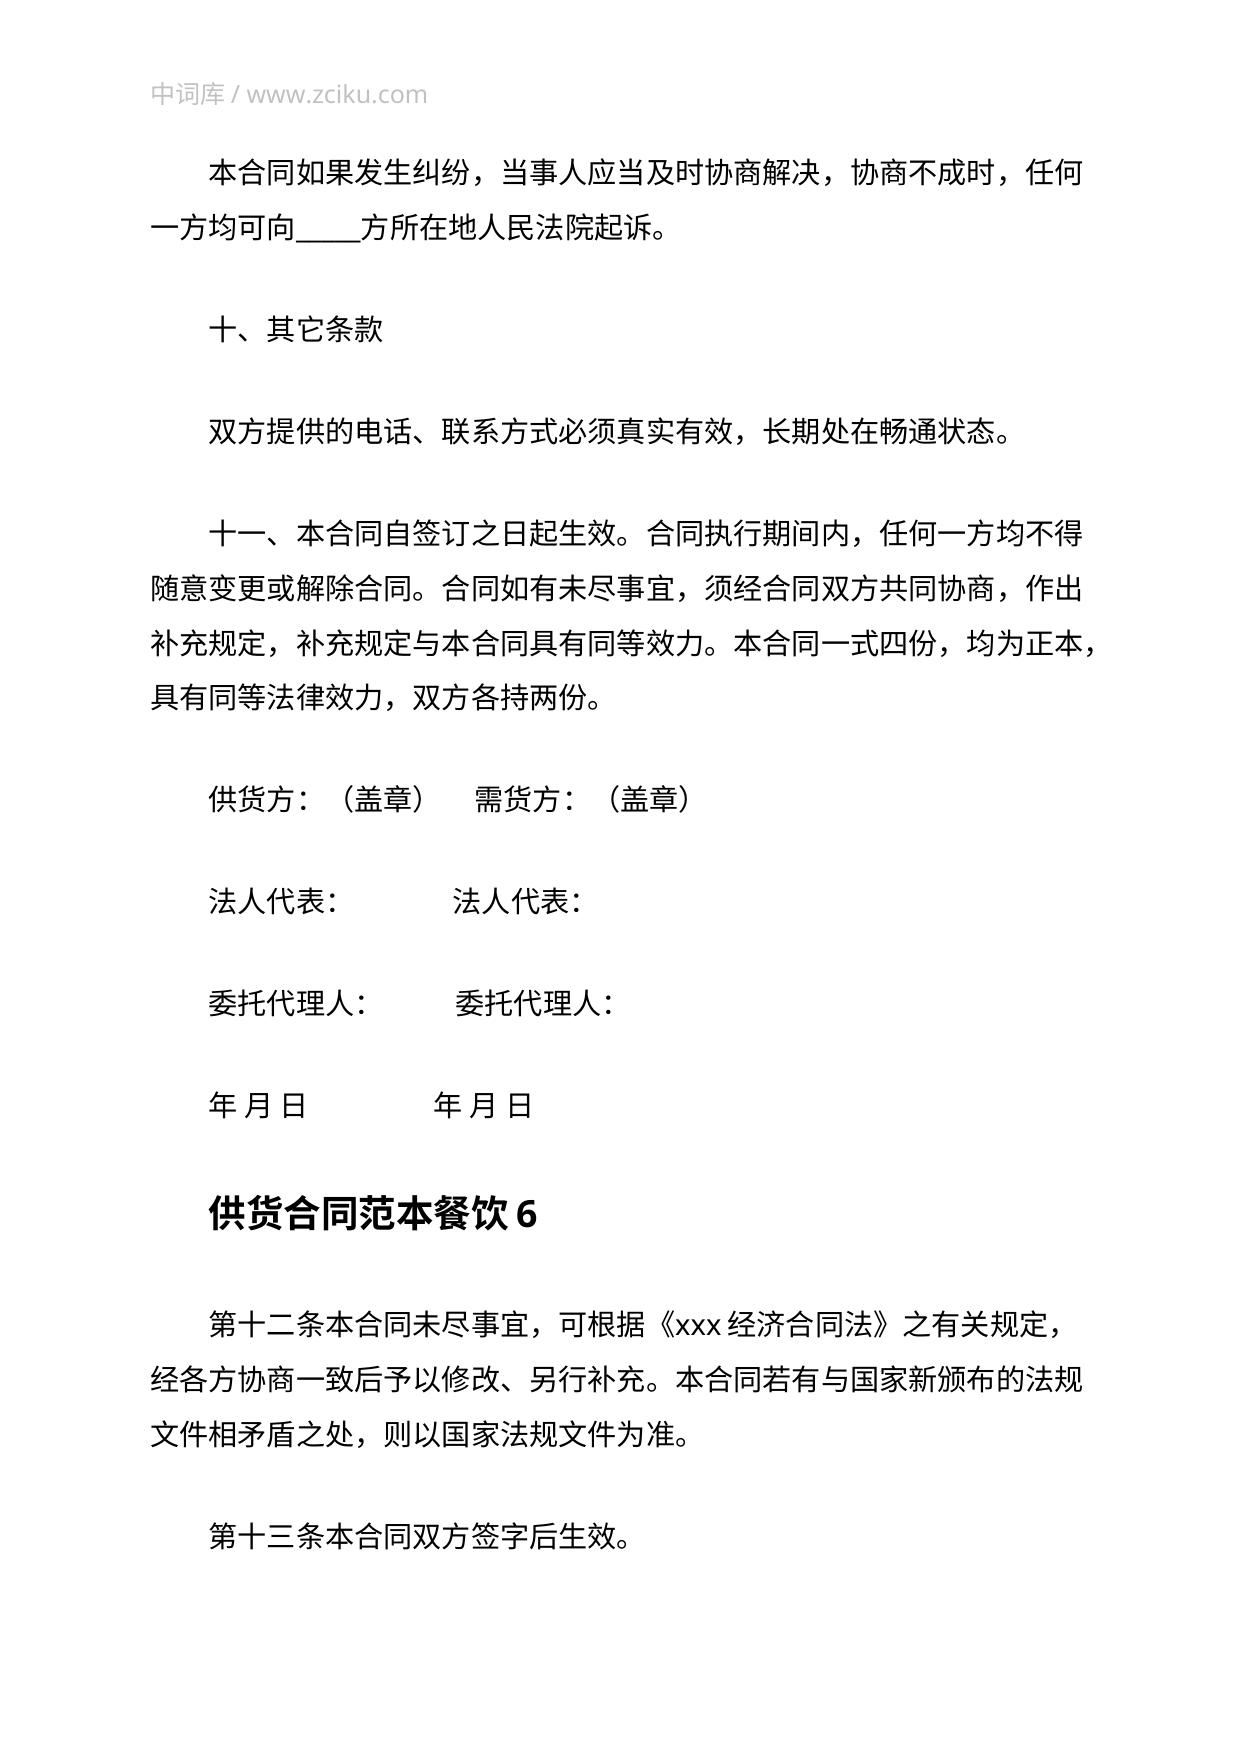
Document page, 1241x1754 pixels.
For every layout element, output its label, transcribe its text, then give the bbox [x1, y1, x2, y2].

text 第十二条本合同未尽事宜，可根据《xxx经济合同法》之有关规定，经各方协商一致后予以修改、另行补充。本合同若有与国家新颁布的法规文件相矛盾之处，则以国家法规文件为准。 [150, 1302, 1090, 1454]
text 供货方：（盖章） 需货方：（盖章） [150, 777, 1090, 819]
text 年 月 日 年 月 日 [150, 1082, 1090, 1124]
text 双方提供的电话、联系方式必须真实有效，长期处在畅通状态。 [150, 409, 1090, 451]
text 十、其它条款 [150, 307, 1090, 349]
text 十一、本合同自签订之日起生效。合同执行期间内，任何一方均不得随意变更或解除合同。合同如有未尽事宜，须经合同双方共同协商，作出补充规定，补充规定与本合同具有同等效力。本合同一式四份，均为正本，具有同等法律效力，双方各持两份。 [150, 510, 1090, 717]
text 法人代表： 法人代表： [150, 879, 1090, 921]
text 委托代理人： 委托代理人： [150, 980, 1090, 1023]
text 本合同如果发生纠纷，当事人应当及时协商解决，协商不成时，任何一方均可向_____方所在地人民法院起诉。 [150, 150, 1090, 247]
text 第十三条本合同双方签字后生效。 [150, 1513, 1090, 1556]
text 供货合同范本餐饮6 [150, 1184, 1090, 1238]
